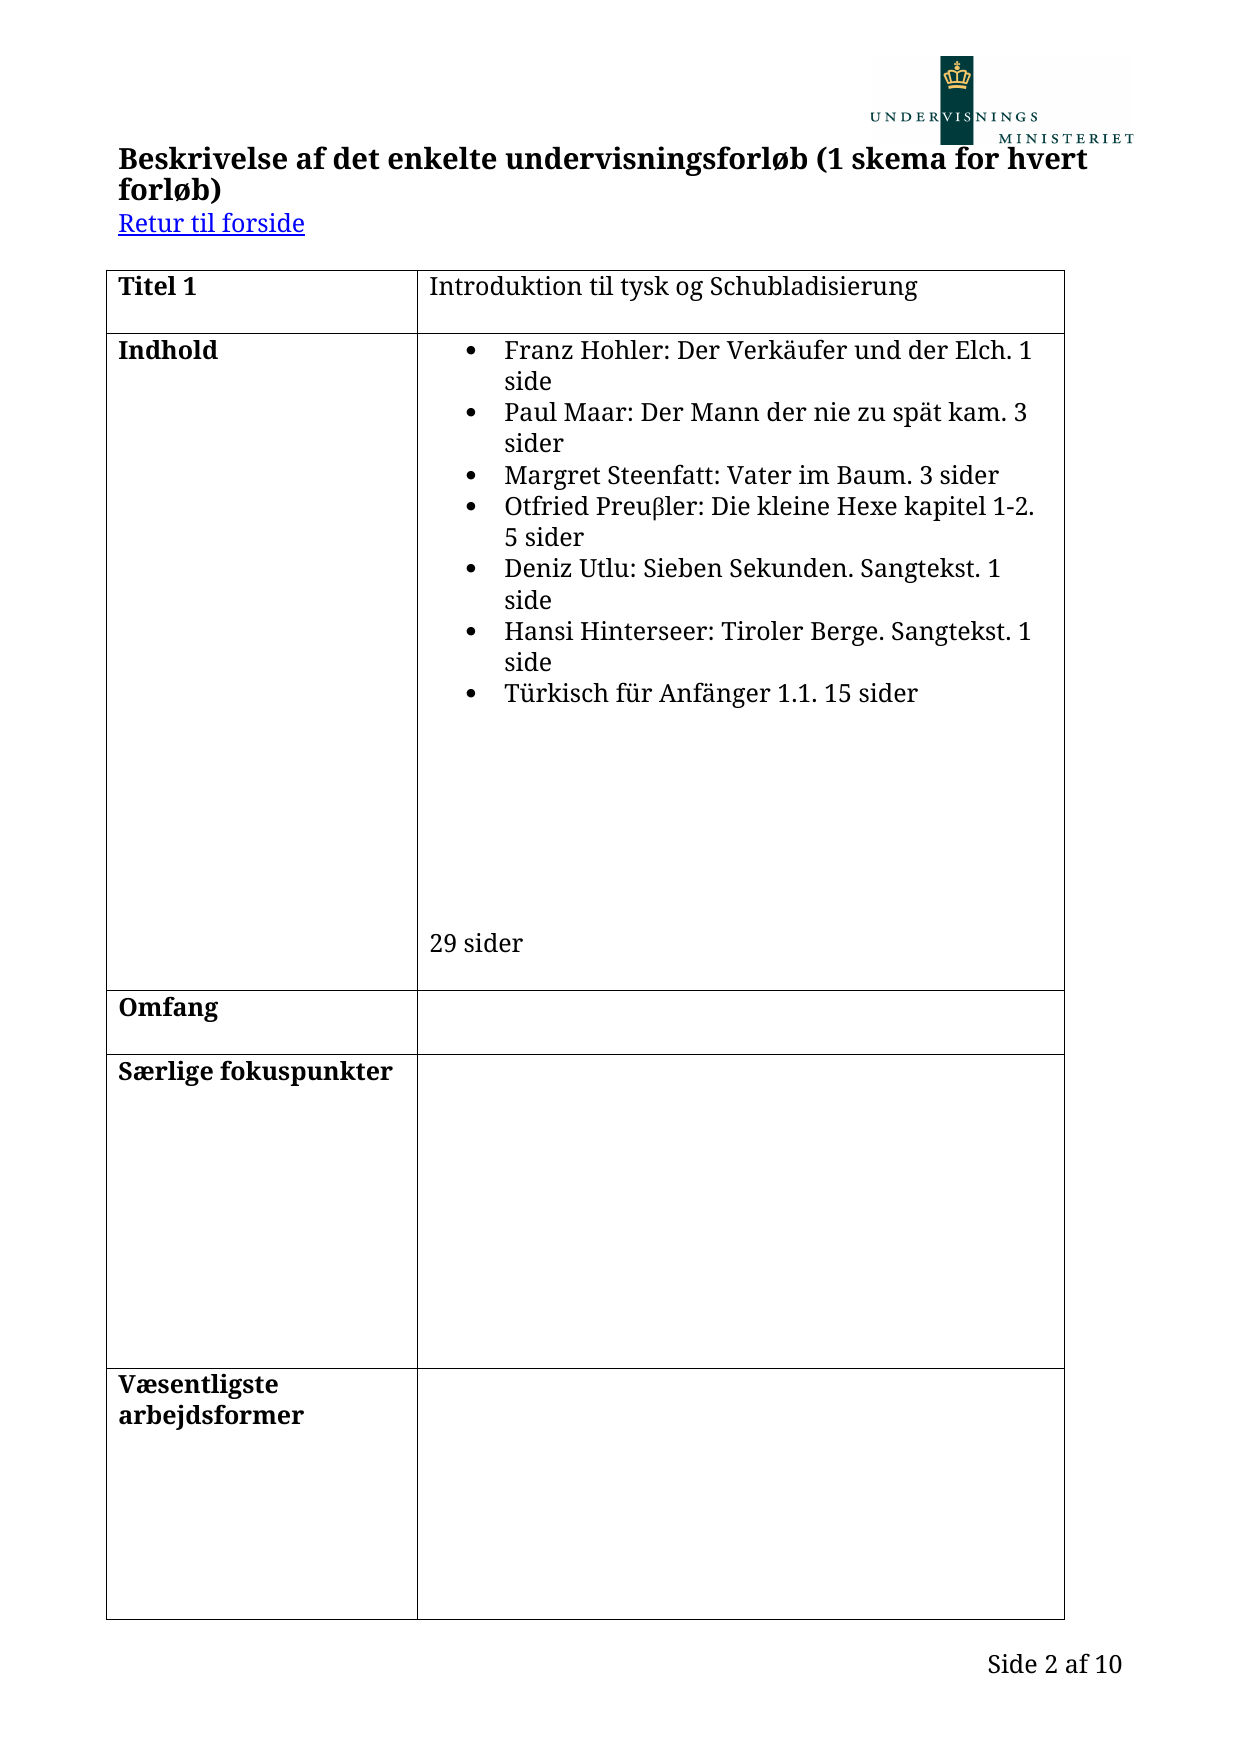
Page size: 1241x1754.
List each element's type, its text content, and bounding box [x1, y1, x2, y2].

table_cell [418, 1055, 1064, 1367]
table_cell [418, 1369, 1064, 1618]
table_header Titel 1 [107, 271, 417, 333]
table_cell [418, 991, 1064, 1054]
table_cell Indhold [107, 334, 417, 990]
table_cell Omfang [107, 991, 417, 1054]
picture [871, 56, 1134, 145]
text Retur til forside [118, 207, 1122, 238]
text Beskrivelse af det enkelte undervisningsforløb (1 skema for hvert forløb) [118, 131, 1122, 207]
table_cell Særlige fokuspunkter [107, 1055, 417, 1367]
table_cell Væsentligste arbejdsformer [107, 1369, 417, 1618]
table_cell Franz Hohler: Der Verkäufer und der Elch. 1 side Paul Maar: Der Mann der nie zu spät kam. 3 sider Margret Steenfatt: Vater im Baum. 3 sider Otfried Preuβler: Die kleine Hexe kapitel 1-2. 5 sider Deniz Utlu: Sieben Sekunden. Sangtekst. 1 side Hansi Hinterseer: Tiroler Berge. Sangtekst. 1 side Türkisch für Anfänger 1.1. 15 sider 29 sider [418, 334, 1064, 990]
table_header Introduktion til tysk og Schubladisierung [418, 271, 1064, 333]
